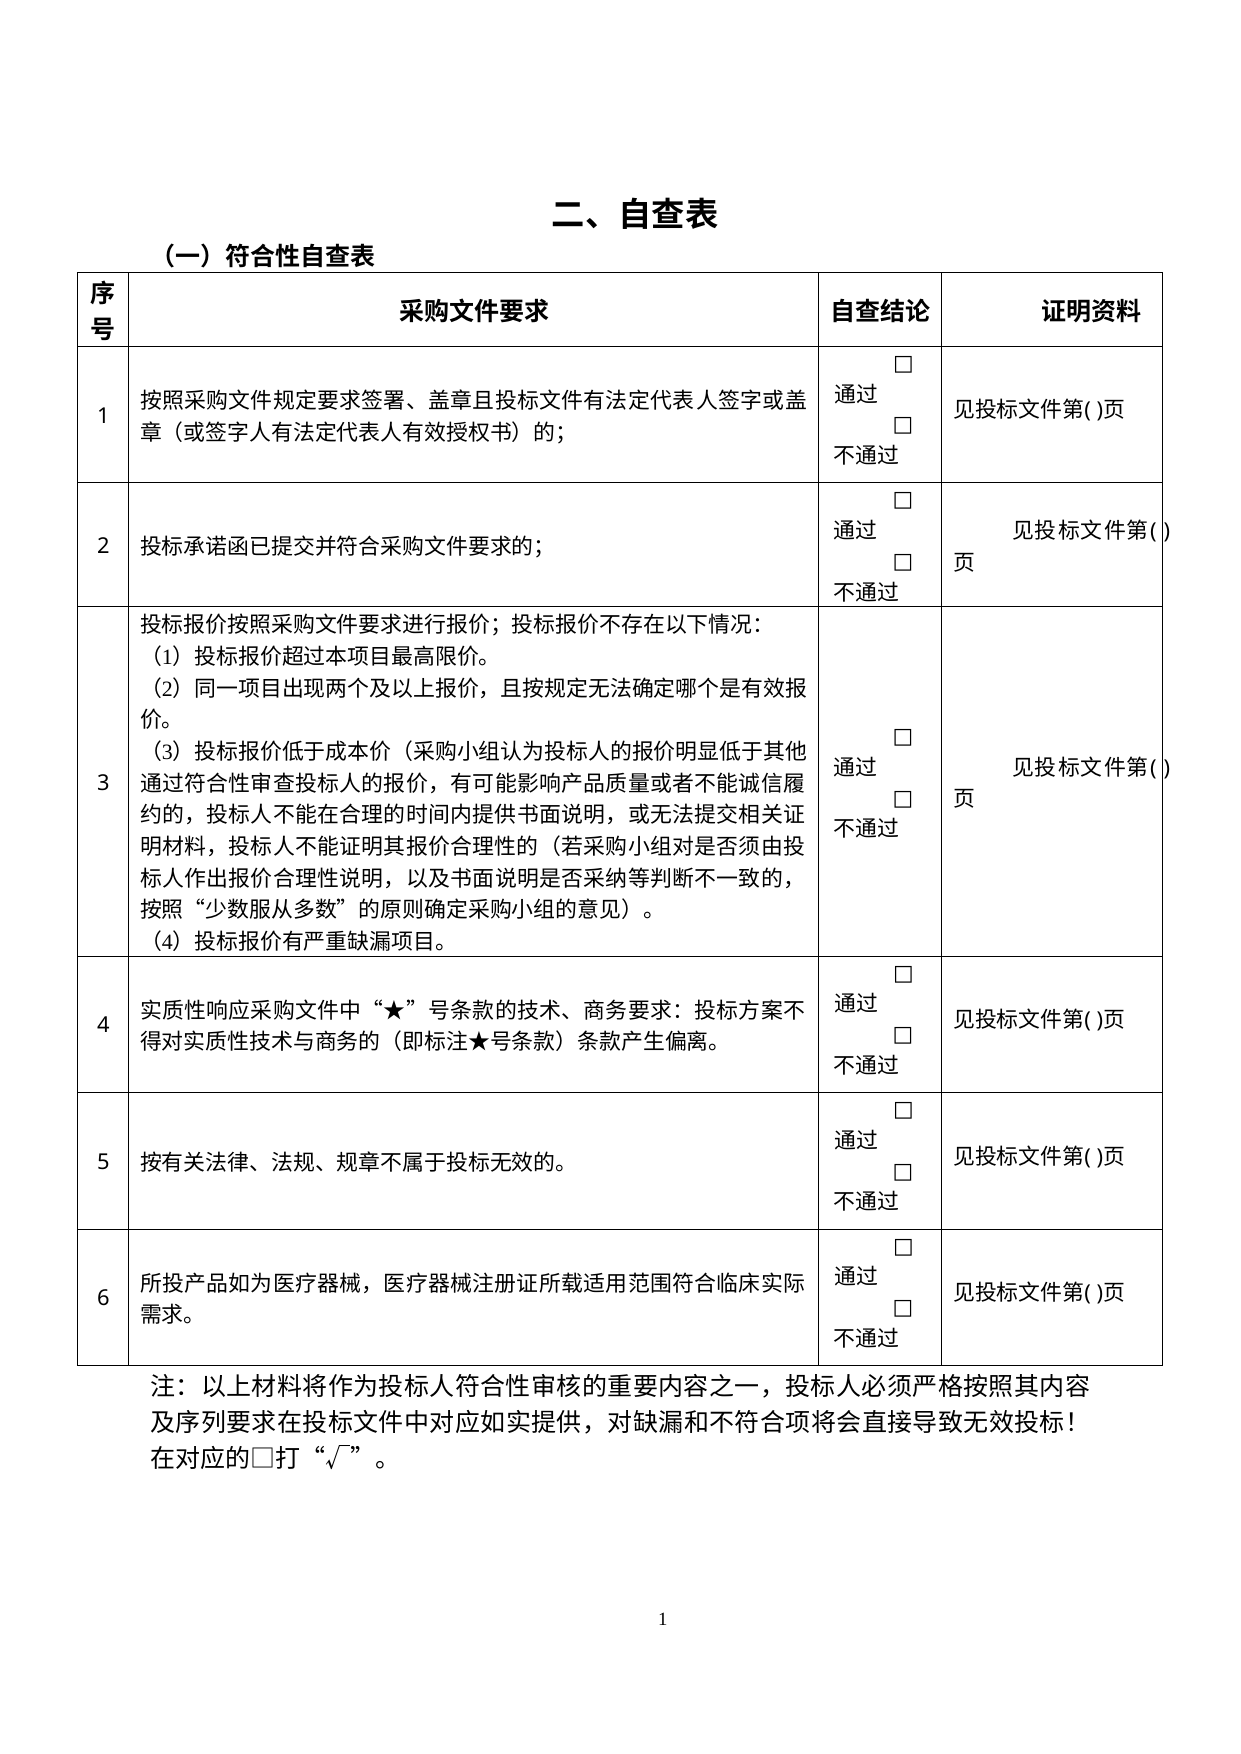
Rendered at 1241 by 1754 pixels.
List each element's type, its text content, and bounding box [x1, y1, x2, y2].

table_cell 见投标文件第( )页 [942, 957, 1162, 1092]
table_header 采购文件要求 [129, 273, 818, 346]
table_cell □通过 □不通过 [819, 1093, 941, 1228]
table_cell □通过 □不通过 [819, 483, 941, 606]
table_cell 见投标文件第( )页 [942, 483, 1162, 606]
table_cell 投标报价按照采购文件要求进行报价；投标报价不存在以下情况： （1）投标报价超过本项目最高限价。 （2）同一项目出现两个及以上报价，且按规定无法确定哪个是有效报价。 （3）投标报价低于成本价（采购小组认为投标人的报价明显低于其他通过符合性审查投标人的报价，有可能影响产品质量或者不能诚信履约的，投标人不能在合理的时间内提供书面说明，或无法提交相关证明材料，投标人不能证明其报价合理性的（若采购小组对是否须由投标人作出报价合理性说明，以及书面说明是否采纳等判断不一致的，按照“少数服从多数”的原则确定采购小组的意见）。 （4）投标报价有严重缺漏项目。 [129, 607, 818, 956]
table_cell 见投标文件第( )页 [942, 347, 1162, 482]
table_cell 4 [78, 957, 128, 1092]
table_cell 投标承诺函已提交并符合采购文件要求的； [129, 483, 818, 606]
table_header 序号 [78, 273, 128, 346]
table_cell 按有关法律、法规、规章不属于投标无效的。 [129, 1093, 818, 1228]
table_cell 2 [78, 483, 128, 606]
text 注：以上材料将作为投标人符合性审核的重要内容之一，投标人必须严格按照其内容及序列要求在投标文件中对应如实提供，对缺漏和不符合项将会直接导致无效投标！在对应的□打“√”。 [150, 1366, 1090, 1475]
table_cell 3 [78, 607, 128, 956]
table_cell 6 [78, 1230, 128, 1365]
text 二、自查表 [150, 188, 1090, 236]
table_cell □通过 □不通过 [819, 957, 941, 1092]
table_cell 见投标文件第( )页 [942, 1093, 1162, 1228]
table_cell □通过 □不通过 [819, 607, 941, 956]
table_cell □通过 □不通过 [819, 347, 941, 482]
table_cell 见投标文件第( )页 [942, 1230, 1162, 1365]
table_header 证明资料 [942, 273, 1162, 346]
text （一）符合性自查表 [150, 236, 1090, 272]
table_header 自查结论 [819, 273, 941, 346]
table_cell 所投产品如为医疗器械，医疗器械注册证所载适用范围符合临床实际需求。 [129, 1230, 818, 1365]
table_cell 5 [78, 1093, 128, 1228]
table_cell 实质性响应采购文件中“★”号条款的技术、商务要求：投标方案不得对实质性技术与商务的（即标注★号条款）条款产生偏离。 [129, 957, 818, 1092]
table_cell 按照采购文件规定要求签署、盖章且投标文件有法定代表人签字或盖章（或签字人有法定代表人有效授权书）的； [129, 347, 818, 482]
table_cell 1 [78, 347, 128, 482]
table_cell 见投标文件第( )页 [942, 607, 1162, 956]
table_cell □通过 □不通过 [819, 1230, 941, 1365]
